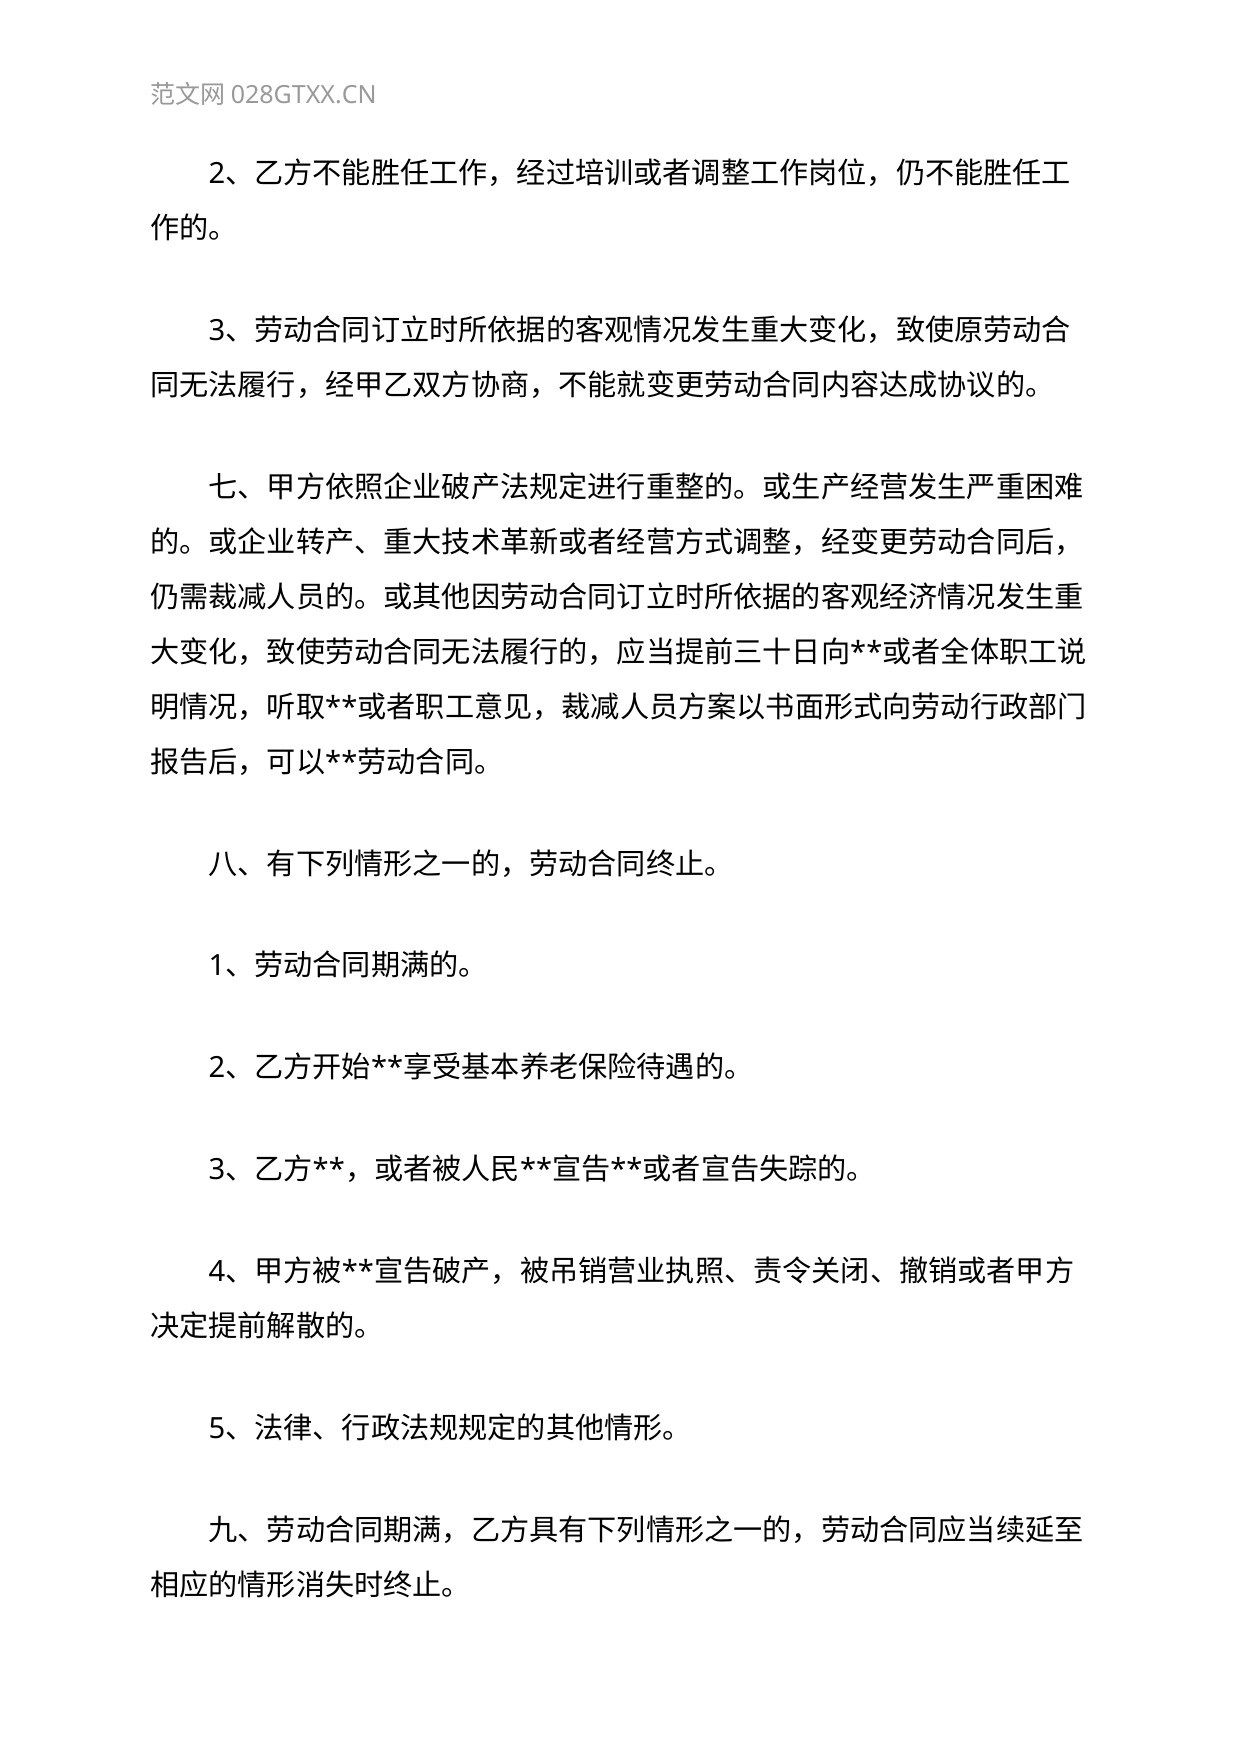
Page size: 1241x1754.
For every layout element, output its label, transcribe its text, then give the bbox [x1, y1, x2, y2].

text 3、劳动合同订立时所依据的客观情况发生重大变化，致使原劳动合同无法履行，经甲乙双方协商，不能就变更劳动合同内容达成协议的。 [150, 307, 1090, 404]
text 2、乙方开始**享受基本养老保险待遇的。 [150, 1044, 1090, 1086]
text 3、乙方**，或者被人民**宣告**或者宣告失踪的。 [150, 1146, 1090, 1188]
text 5、法律、行政法规规定的其他情形。 [150, 1405, 1090, 1447]
text 4、甲方被**宣告破产，被吊销营业执照、责令关闭、撤销或者甲方决定提前解散的。 [150, 1248, 1090, 1345]
text 2、乙方不能胜任工作，经过培训或者调整工作岗位，仍不能胜任工作的。 [150, 150, 1090, 247]
text 1、劳动合同期满的。 [150, 942, 1090, 984]
text 九、劳动合同期满，乙方具有下列情形之一的，劳动合同应当续延至相应的情形消失时终止。 [150, 1507, 1090, 1604]
text 七、甲方依照企业破产法规定进行重整的。或生产经营发生严重困难的。或企业转产、重大技术革新或者经营方式调整，经变更劳动合同后，仍需裁减人员的。或其他因劳动合同订立时所依据的客观经济情况发生重大变化，致使劳动合同无法履行的，应当提前三十日向**或者全体职工说明情况，听取**或者职工意见，裁减人员方案以书面形式向劳动行政部门报告后，可以**劳动合同。 [150, 463, 1090, 781]
text 八、有下列情形之一的，劳动合同终止。 [150, 840, 1090, 882]
